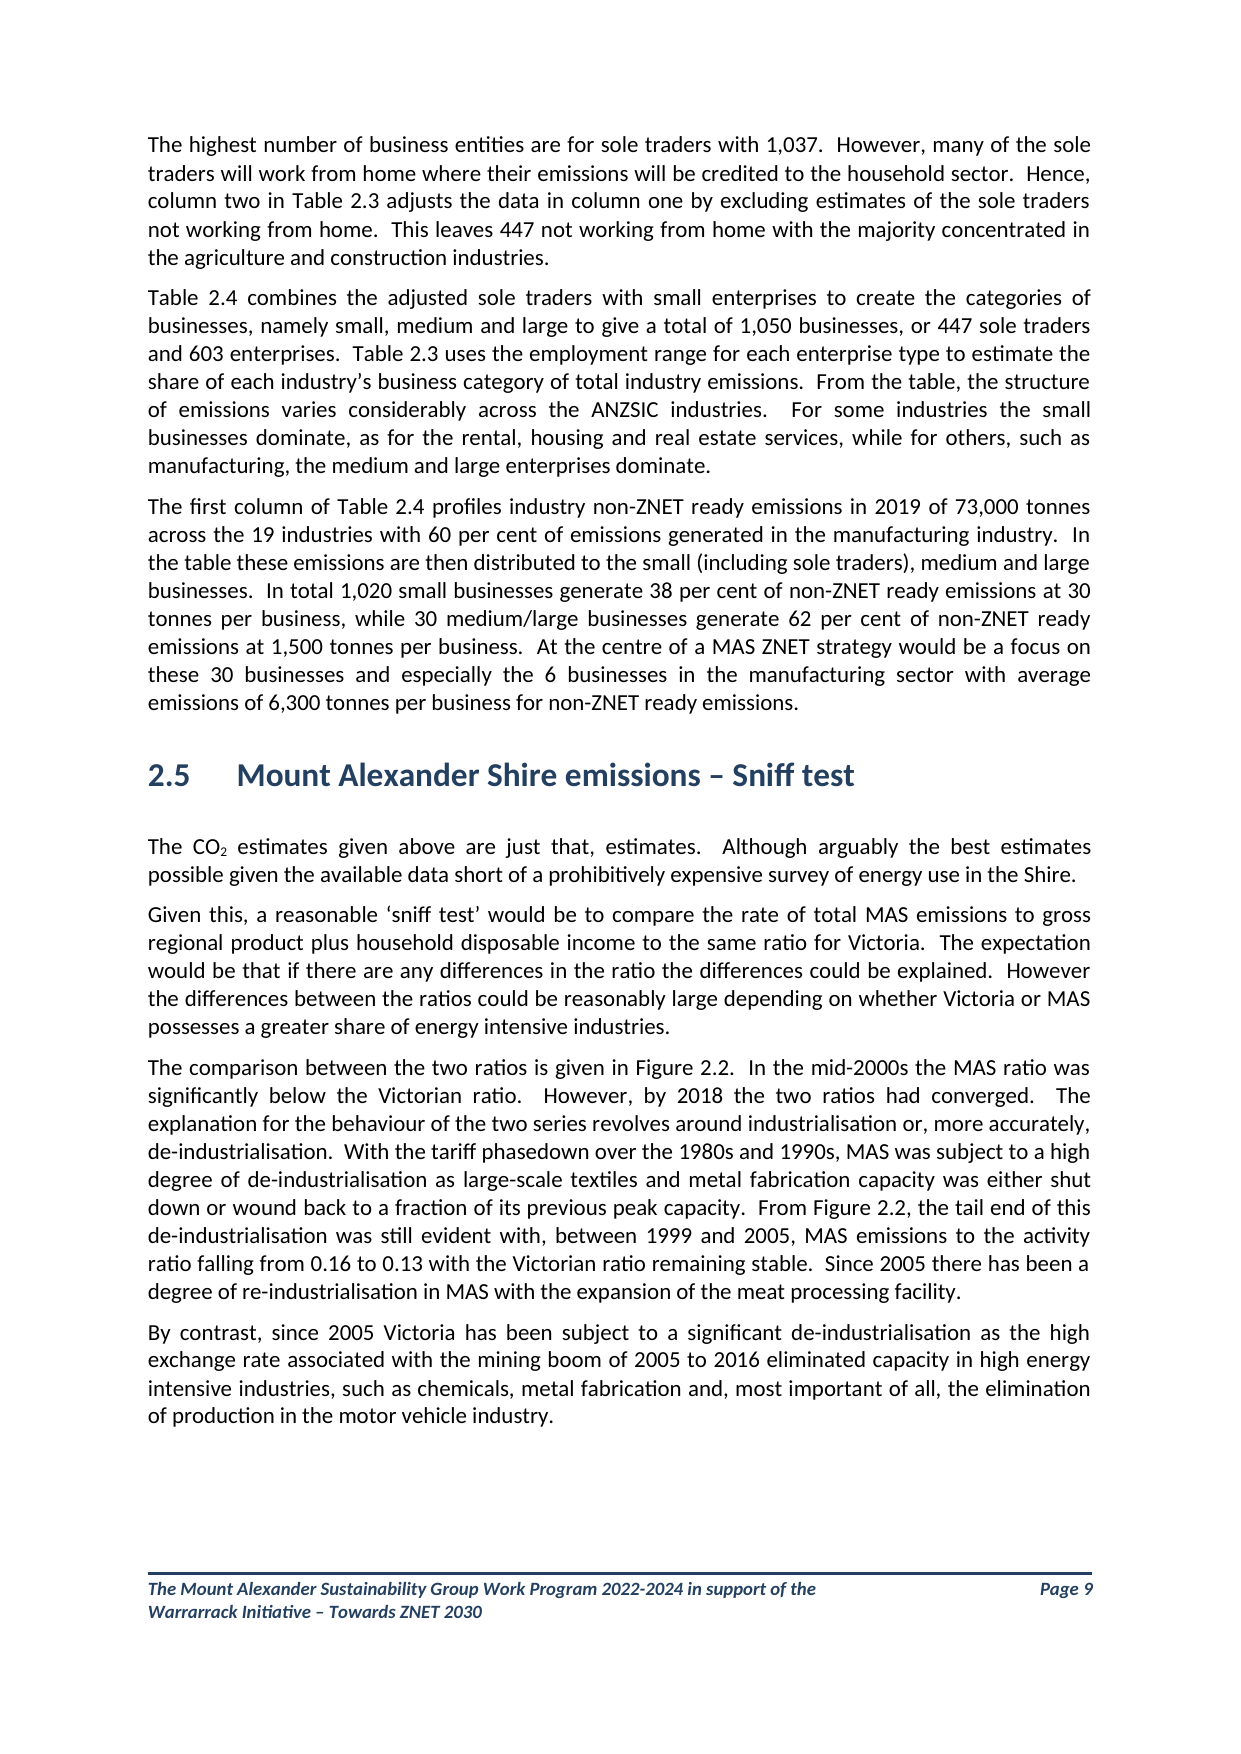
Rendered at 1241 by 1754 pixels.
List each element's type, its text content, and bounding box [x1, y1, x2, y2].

subtitle 2.5 Mount Alexander Shire emissions – Sniff test [148, 753, 1092, 794]
text The first column of Table 2.4 profiles industry non-ZNET ready emissions in 2019 of 73,000 tonnes across the 19 industries with 60 per cent of emissions generated in the manufacturing industry. In the table these emissions are then distributed to the small (including sole traders), medium and large businesses. In total 1,020 small businesses generate 38 per cent of non-ZNET ready emissions at 30 tonnes per business, while 30 medium/large businesses generate 62 per cent of non-ZNET ready emissions at 1,500 tonnes per business. At the centre of a MAS ZNET strategy would be a focus on these 30 businesses and especially the 6 businesses in the manufacturing sector with average emissions of 6,300 tonnes per business for non-ZNET ready emissions. [148, 492, 1092, 716]
text By contrast, since 2005 Victoria has been subject to a significant de-industrialisation as the high exchange rate associated with the mining boom of 2005 to 2016 eliminated capacity in high energy intensive industries, such as chemicals, metal fabrication and, most important of all, the elimination of production in the motor vehicle industry. [148, 1318, 1092, 1430]
text Given this, a reasonable ‘sniff test’ would be to compare the rate of total MAS emissions to gross regional product plus household disposable income to the same ratio for Victoria. The expectation would be that if there are any differences in the ratio the differences could be explained. However the differences between the ratios could be reasonably large depending on whether Victoria or MAS possesses a greater share of energy intensive industries. [148, 900, 1092, 1040]
text Table 2.4 combines the adjusted sole traders with small enterprises to create the categories of businesses, namely small, medium and large to give a total of 1,050 businesses, or 447 sole traders and 603 enterprises. Table 2.3 uses the employment range for each enterprise type to estimate the share of each industry’s business category of total industry emissions. From the table, the structure of emissions varies considerably across the ANZSIC industries. For some industries the small businesses dominate, as for the rental, housing and real estate services, while for others, such as manufacturing, the medium and large enterprises dominate. [148, 283, 1092, 479]
text The highest number of business entities are for sole traders with 1,037. However, many of the sole traders will work from home where their emissions will be credited to the household sector. Hence, column two in Table 2.3 adjusts the data in column one by excluding estimates of the sole traders not working from home. This leaves 447 not working from home with the majority concentrated in the agriculture and construction industries. [148, 131, 1092, 271]
text The comparison between the two ratios is given in Figure 2.2. In the mid-2000s the MAS ratio was significantly below the Victorian ratio. However, by 2018 the two ratios had converged. The explanation for the behaviour of the two series revolves around industrialisation or, more accurately, de-industrialisation. With the tariff phasedown over the 1980s and 1990s, MAS was subject to a high degree of de-industrialisation as large-scale textiles and metal fabrication capacity was either shut down or wound back to a fraction of its previous peak capacity. From Figure 2.2, the tail end of this de-industrialisation was still evident with, between 1999 and 2005, MAS emissions to the activity ratio falling from 0.16 to 0.13 with the Victorian ratio remaining stable. Since 2005 there has been a degree of re-industrialisation in MAS with the expansion of the meat processing facility. [148, 1053, 1092, 1305]
text The CO2 estimates given above are just that, estimates. Although arguably the best estimates possible given the available data short of a prohibitively expensive survey of energy use in the Shire. [148, 832, 1092, 888]
